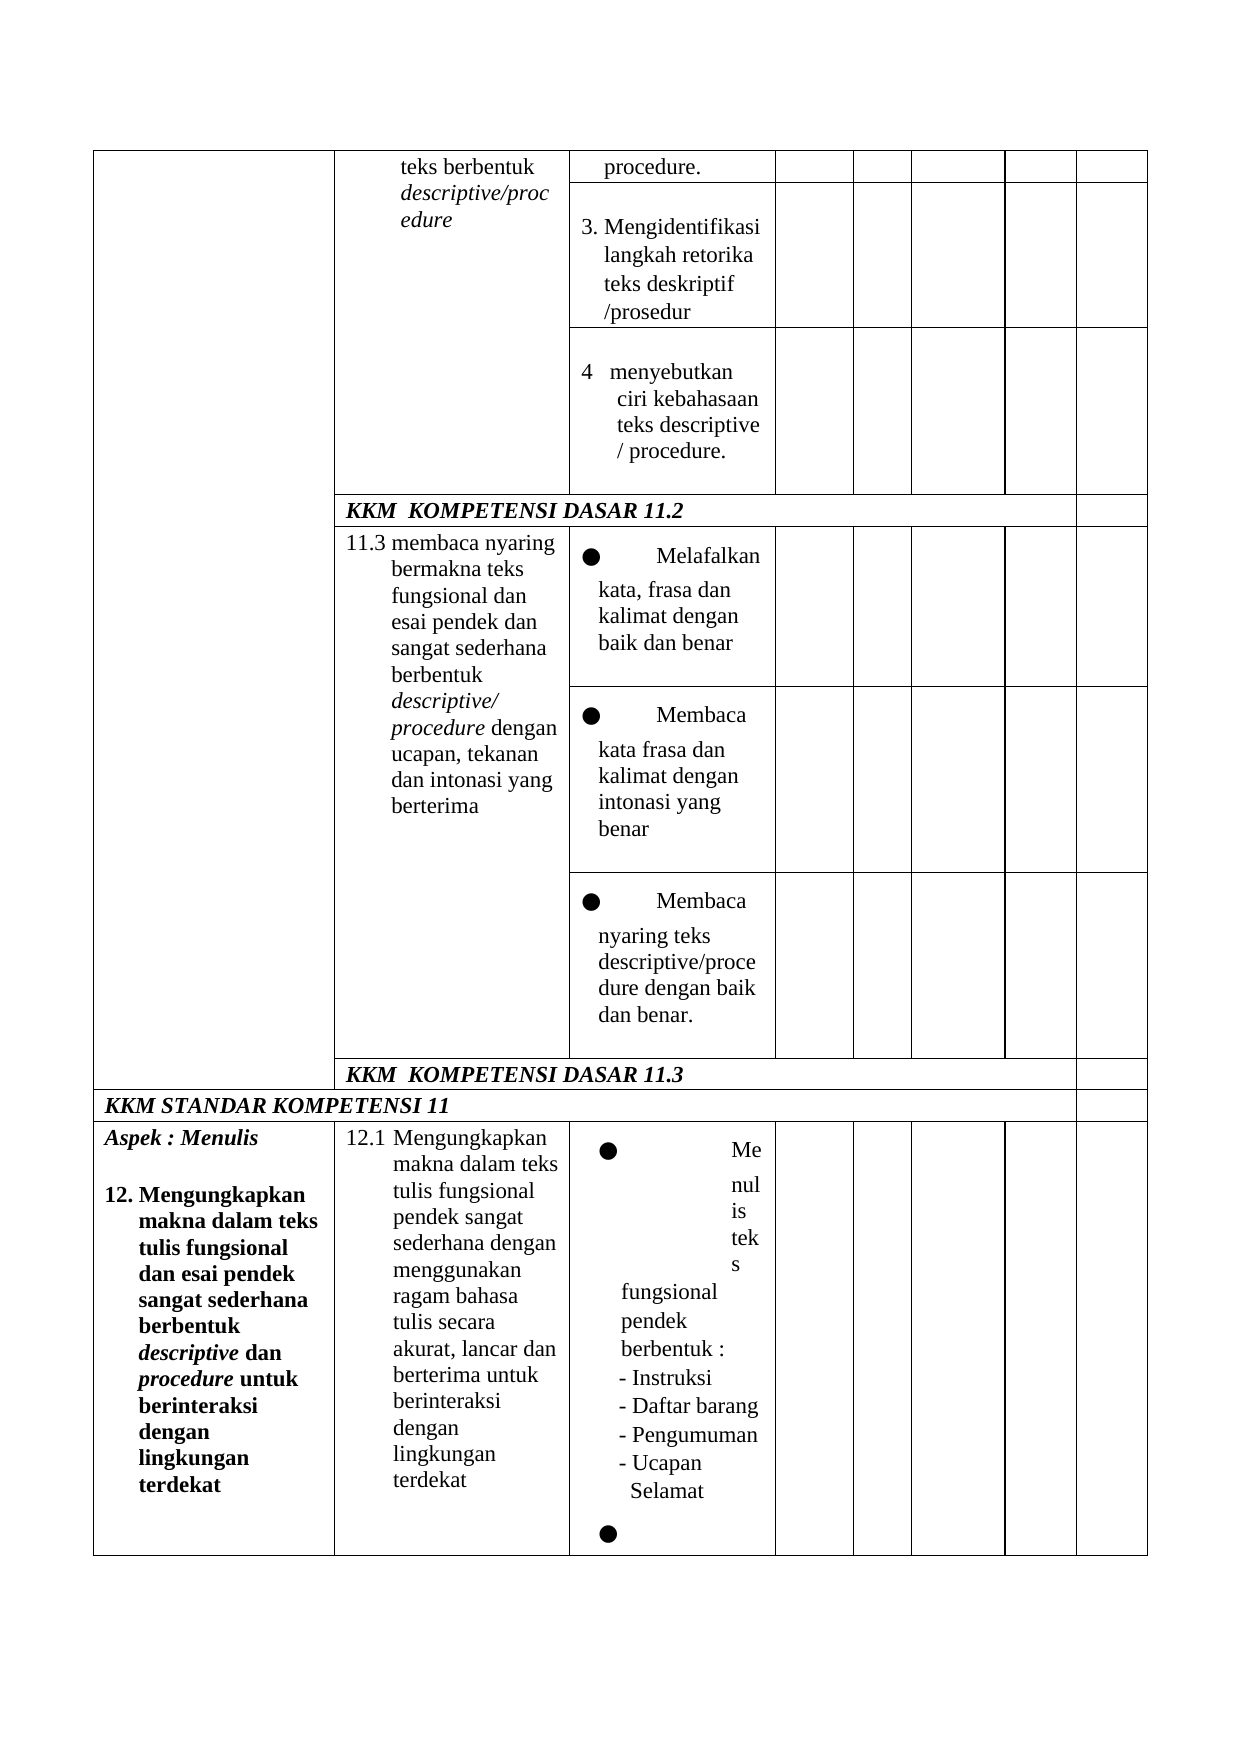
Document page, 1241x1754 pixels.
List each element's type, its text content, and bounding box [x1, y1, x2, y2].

table_cell [1077, 527, 1147, 686]
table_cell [335, 1122, 569, 1555]
table_cell [776, 687, 853, 872]
table_cell [854, 151, 911, 182]
table_cell [1006, 151, 1076, 182]
table_cell [854, 687, 911, 872]
table_cell [854, 873, 911, 1058]
table_cell [776, 873, 853, 1058]
table_cell [1077, 495, 1147, 526]
table_cell [1006, 328, 1076, 494]
table_cell [1006, 687, 1076, 872]
table_cell [854, 328, 911, 494]
table_cell [1077, 1090, 1147, 1121]
table_cell [912, 1122, 1004, 1555]
table_cell [1077, 687, 1147, 872]
table_cell [1077, 151, 1147, 182]
table_cell Melafalkan kata, frasa dan kalimat dengan baik dan benar [570, 527, 775, 686]
table_cell KKM KOMPETENSI DASAR 11.3 [335, 1059, 1076, 1089]
table_cell [912, 527, 1004, 686]
table_cell [1006, 183, 1076, 327]
table_cell [912, 183, 1004, 327]
table_cell Menulis teks fungsional pendek berbentuk : - Instruksi - Daftar barang - Pengumuman - Ucapan Selamat [570, 1122, 775, 1555]
table_cell [854, 527, 911, 686]
table_cell KKM KOMPETENSI DASAR 11.2 [335, 495, 1076, 526]
table_cell [912, 151, 1004, 182]
table_cell [776, 1122, 853, 1555]
table_cell [1077, 183, 1147, 327]
table_cell [776, 183, 853, 327]
table_cell [1006, 527, 1076, 686]
table_cell 4 menyebutkan ciri kebahasaan teks descriptive / procedure. [570, 328, 775, 494]
table_cell [1006, 1122, 1076, 1555]
table_cell [912, 687, 1004, 872]
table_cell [94, 1122, 334, 1555]
table_cell 3. Mengidentifikasi langkah retorika teks deskriptif /prosedur [570, 183, 775, 327]
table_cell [570, 151, 775, 182]
table_cell [1077, 1059, 1147, 1089]
table_cell [1006, 873, 1076, 1058]
table_cell [1077, 328, 1147, 494]
table_cell Membaca kata frasa dan kalimat dengan intonasi yang benar [570, 687, 775, 872]
table_cell [912, 328, 1004, 494]
table_cell [1077, 873, 1147, 1058]
table_cell [776, 328, 853, 494]
table_cell [854, 183, 911, 327]
table_cell 11.3 membaca nyaring bermakna teks fungsional dan esai pendek dan sangat sederhana berbentuk descriptive/ procedure dengan ucapan, tekanan dan intonasi yang berterima [335, 527, 569, 1058]
table_cell [776, 151, 853, 182]
table_cell [854, 1122, 911, 1555]
table_cell [776, 527, 853, 686]
table_cell [1077, 1122, 1147, 1555]
table_cell Membaca nyaring teks descriptive/procedure dengan baik dan benar. [570, 873, 775, 1058]
table_cell KKM STANDAR KOMPETENSI 11 [94, 1090, 1076, 1121]
table_cell [912, 873, 1004, 1058]
